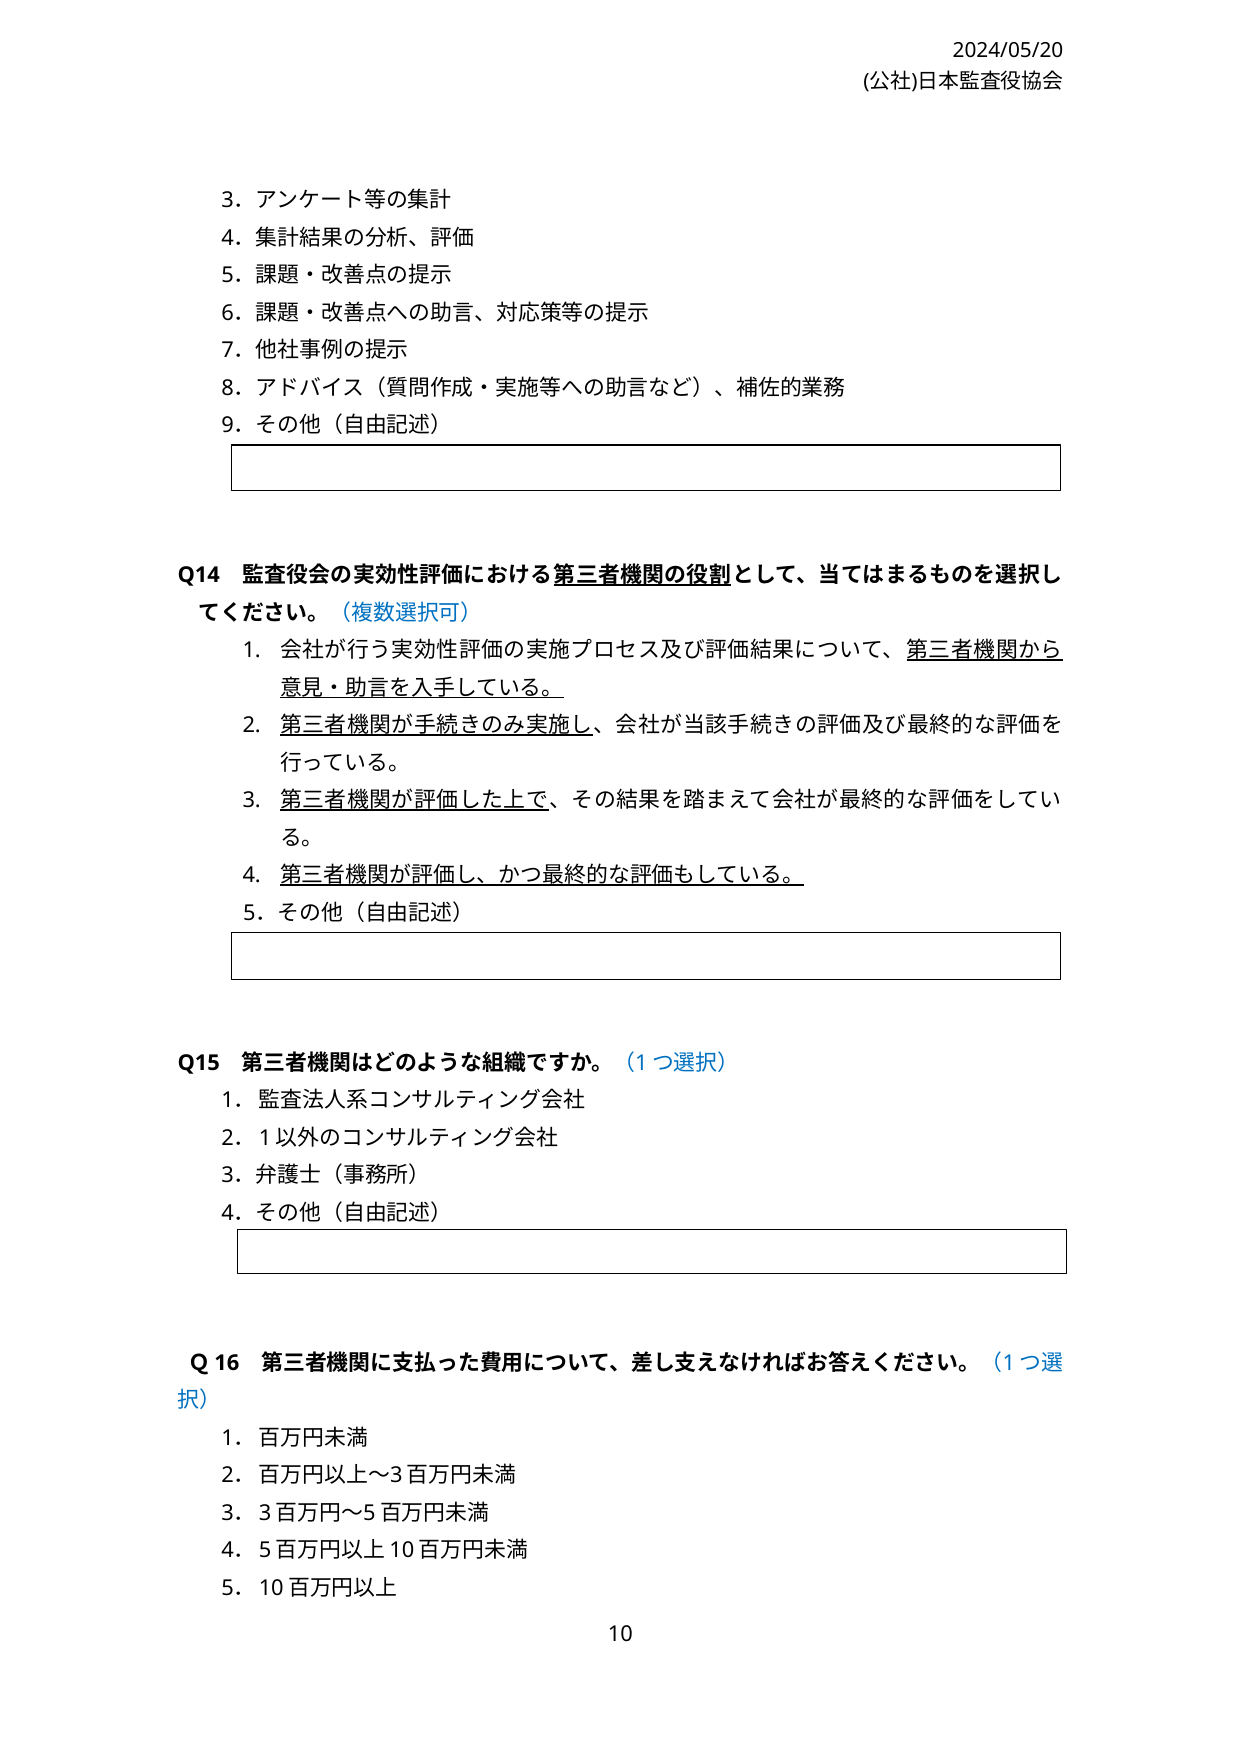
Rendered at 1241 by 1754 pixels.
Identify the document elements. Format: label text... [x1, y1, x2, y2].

list 百万円以上～3百万円未満 [221, 1454, 1063, 1492]
text 4．その他（自由記述） [177, 1192, 1063, 1229]
list 第三者機関が評価した上で、その結果を踏まえて会社が最終的な評価をしている。 [242, 779, 1063, 854]
list 5百万円以上10百万円未満 [221, 1529, 1063, 1567]
text Q14 監査役会の実効性評価における第三者機関の役割として、当てはまるものを選択してください。（複数選択可） [177, 554, 1063, 629]
text 6．課題・改善点への助言、対応策等の提示 [177, 292, 1063, 329]
text Q15 第三者機関はどのような組織ですか。（1つ選択） [177, 1042, 1063, 1079]
text 9．その他（自由記述） [177, 404, 1063, 442]
text 7．他社事例の提示 [177, 329, 1063, 367]
text Ｑ16 第三者機関に支払った費用について、差し支えなければお答えください。（1つ選択） [177, 1342, 1063, 1417]
text 8．アドバイス（質問作成・実施等への助言など）、補佐的業務 [177, 367, 1063, 404]
list 1以外のコンサルティング会社 [221, 1117, 1063, 1154]
list 百万円未満 [221, 1417, 1063, 1454]
list 10百万円以上 [221, 1567, 1063, 1604]
list 3百万円～5百万円未満 [221, 1492, 1063, 1529]
text 5．その他（自由記述） [177, 892, 1063, 929]
text 3．アンケート等の集計 [177, 179, 1063, 217]
text 4．集計結果の分析、評価 [177, 217, 1063, 254]
text 3．弁護士（事務所） [177, 1154, 1063, 1192]
list 会社が行う実効性評価の実施プロセス及び評価結果について、第三者機関から意見・助言を入手している。 [242, 629, 1063, 704]
text 5．課題・改善点の提示 [177, 254, 1063, 292]
list 監査法人系コンサルティング会社 [221, 1079, 1063, 1117]
list 第三者機関が評価し、かつ最終的な評価もしている。 [242, 854, 1063, 892]
list 第三者機関が手続きのみ実施し、会社が当該手続きの評価及び最終的な評価を行っている。 [242, 704, 1063, 779]
